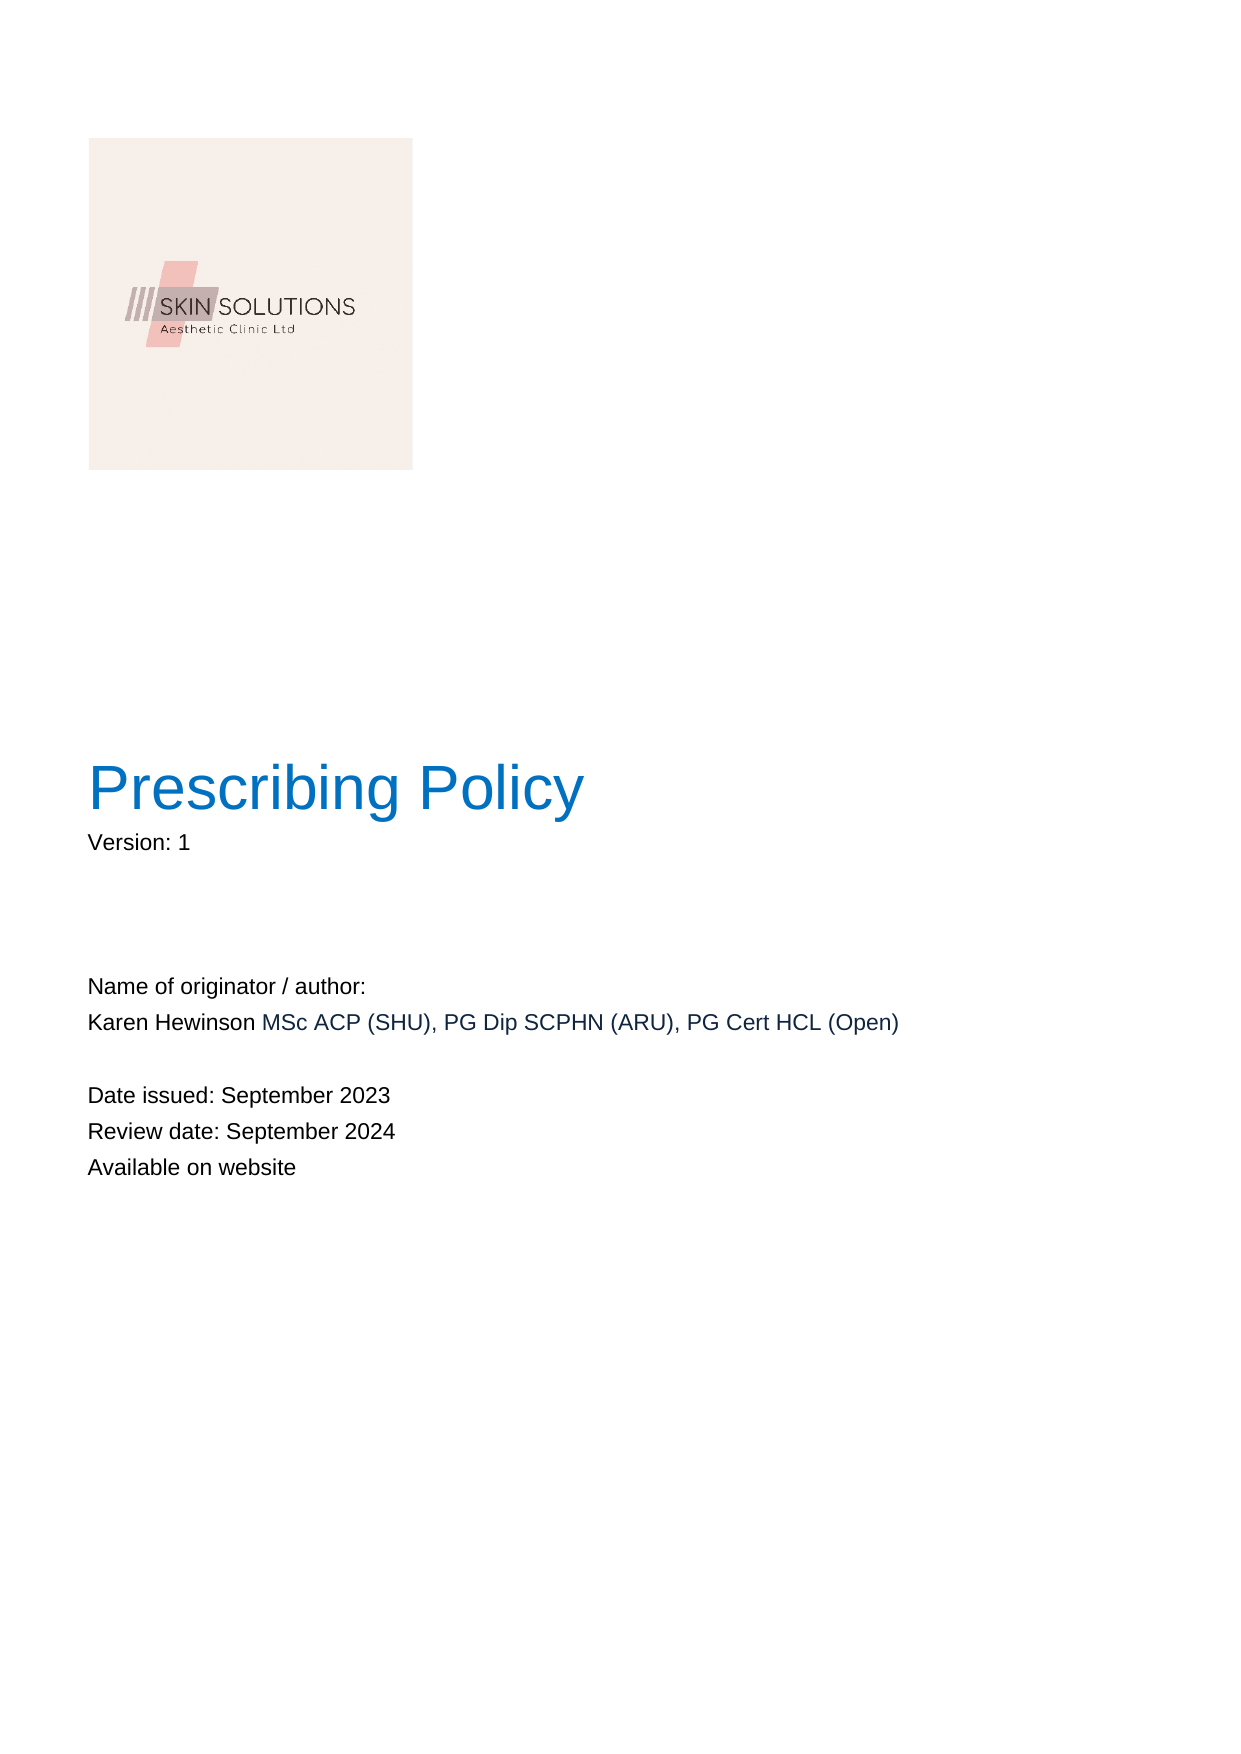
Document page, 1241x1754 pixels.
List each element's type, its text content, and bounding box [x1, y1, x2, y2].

text Karen Hewinson MSc ACP (SHU), PG Dip SCPHN (ARU), PG Cert HCL (Open) [87, 1009, 1156, 1036]
picture [88, 138, 420, 470]
text Name of originator / author: [87, 973, 1156, 999]
text Prescribing Policy [89, 751, 1157, 823]
text Version: 1 [87, 829, 1156, 855]
text Date issued: September 2023 [87, 1082, 1156, 1108]
text Review date: September 2024 [87, 1118, 1156, 1144]
text Available on website [87, 1154, 1156, 1180]
